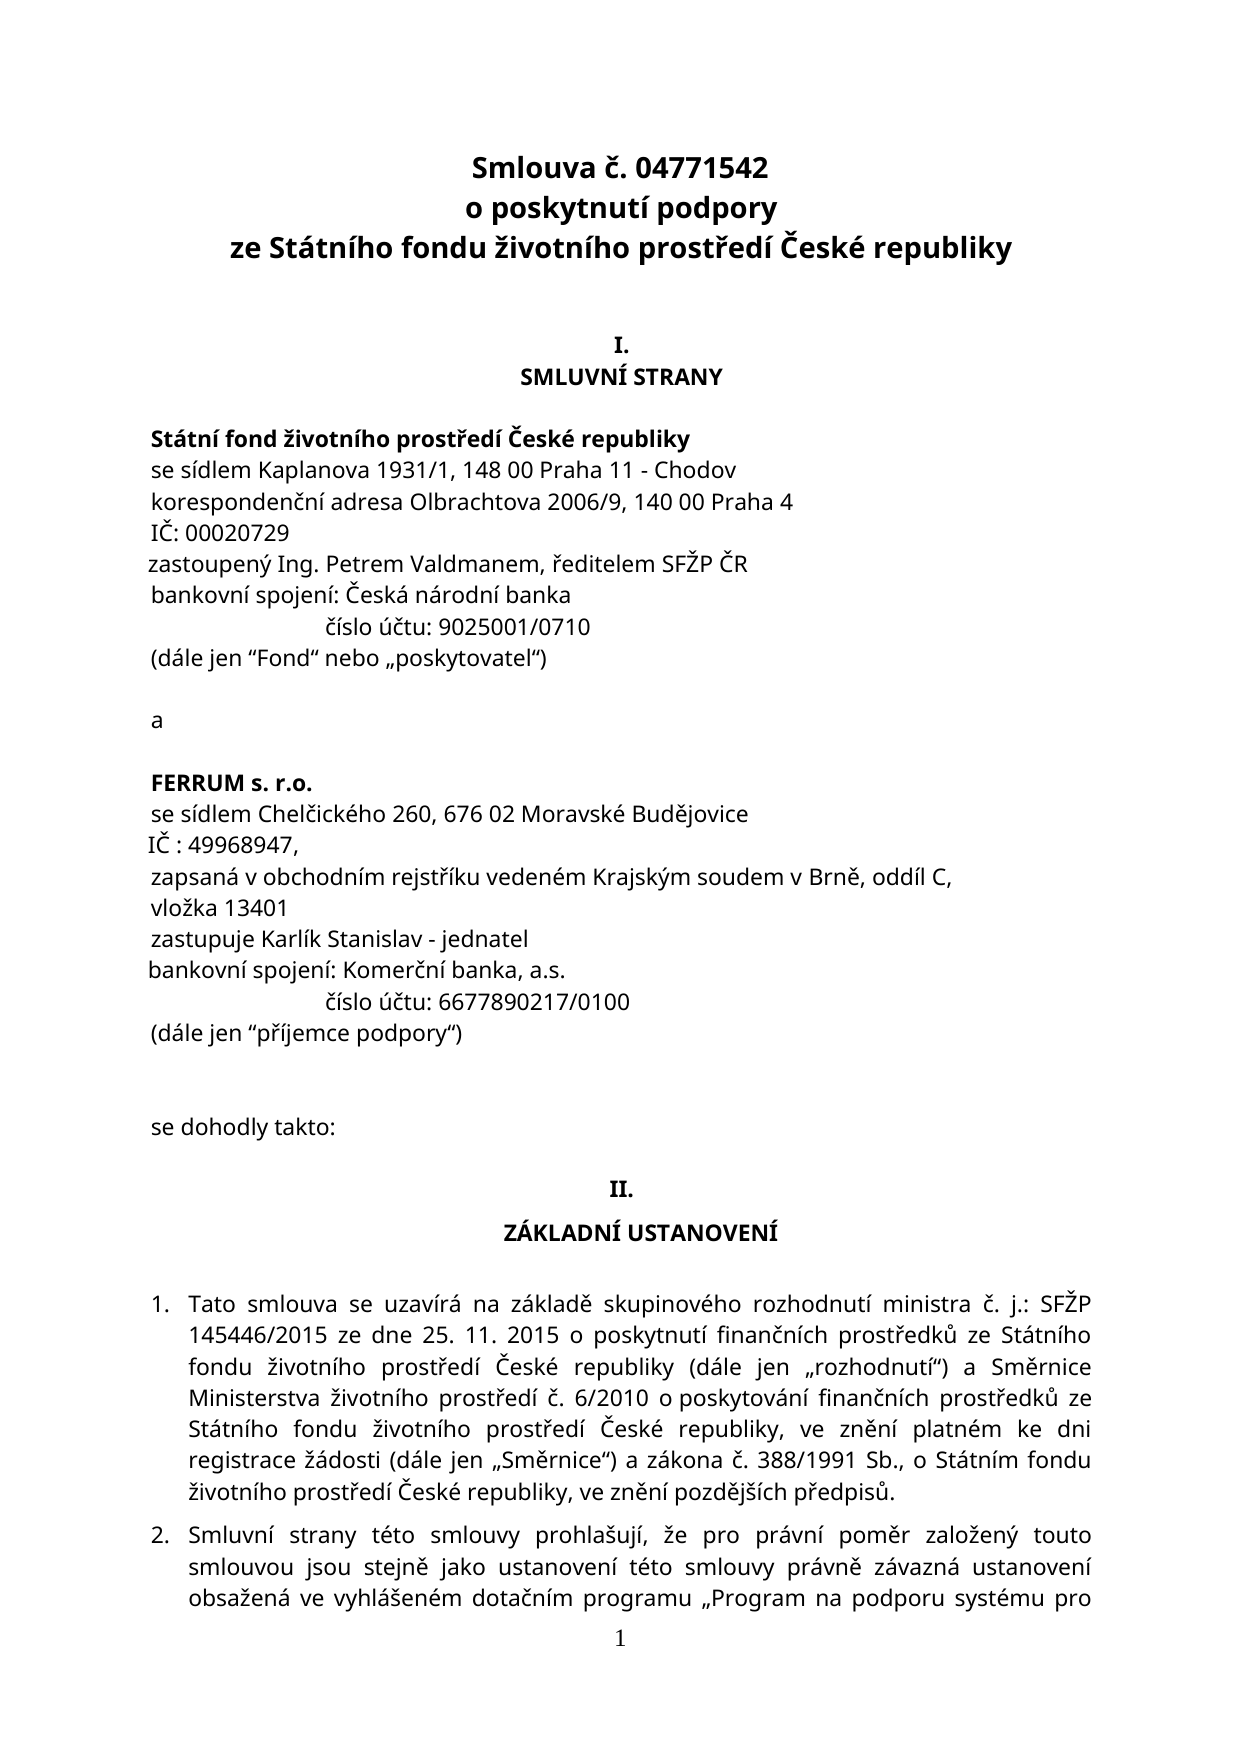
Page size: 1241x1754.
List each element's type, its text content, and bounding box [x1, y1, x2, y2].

text se dohodly takto: [151, 1110, 1093, 1142]
text (dále jen “příjemce podpory“) [151, 1017, 1093, 1048]
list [151, 1519, 1093, 1613]
text korespondenční adresa Olbrachtova 2006/9, 140 00 Praha 4 [151, 485, 1093, 517]
text FERRUM s. r.o. [151, 767, 1093, 798]
text IČ : 49968947, [148, 829, 1093, 860]
list Tato smlouva se uzavírá na základě skupinového rozhodnutí ministra č. j.: SFŽP 145446/2015 ze dne 25. 11. 2015 o poskytnutí finančních prostředků ze Státního fondu životního prostředí České republiky (dále jen „rozhodnutí“) a Směrnice Ministerstva životního prostředí č. 6/2010 o poskytování finančních prostředků ze Státního fondu životního prostředí České republiky, ve znění platném ke dni registrace žádosti (dále jen „Směrnice“) a zákona č. 388/1991 Sb., o Státním fondu životního prostředí České republiky, ve znění pozdějších předpisů. [151, 1288, 1093, 1507]
text zapsaná v obchodním rejstříku vedeném Krajským soudem v Brně, oddíl C, [151, 860, 1093, 892]
text SMLUVNÍ STRANY [151, 360, 1093, 392]
text II. [151, 1173, 1093, 1204]
text se sídlem Kaplanova 1931/1, 148 00 Praha 11 - Chodov [151, 454, 1093, 485]
text IČ: 00020729 [151, 517, 1093, 548]
text bankovní spojení: Česká národní banka [151, 579, 1093, 610]
text se sídlem Chelčického 260, 676 02 Moravské Budějovice [151, 798, 1093, 829]
text ze Státního fondu životního prostředí České republiky [150, 227, 1093, 267]
text Smlouva č. 04771542 [148, 148, 1093, 187]
text o poskytnutí podpory [150, 187, 1093, 227]
text zastupuje Karlík Stanislav - jednatel [151, 923, 1093, 954]
text Státní fond životního prostředí České republiky [151, 423, 1093, 454]
text číslo účtu: 6677890217/0100 [148, 985, 1093, 1017]
text bankovní spojení: Komerční banka, a.s. [148, 954, 1093, 985]
text (dále jen “Fond“ nebo „poskytovatel“) [151, 642, 1093, 673]
text a [151, 704, 1093, 735]
text zastoupený Ing. Petrem Valdmanem, ředitelem SFŽP ČR [148, 548, 1093, 579]
text číslo účtu: 9025001/0710 [151, 610, 1093, 642]
text vložka 13401 [151, 892, 1093, 923]
text I. [151, 329, 1093, 360]
subtitle ZÁKLADNÍ USTANOVENÍ [148, 1217, 1093, 1248]
